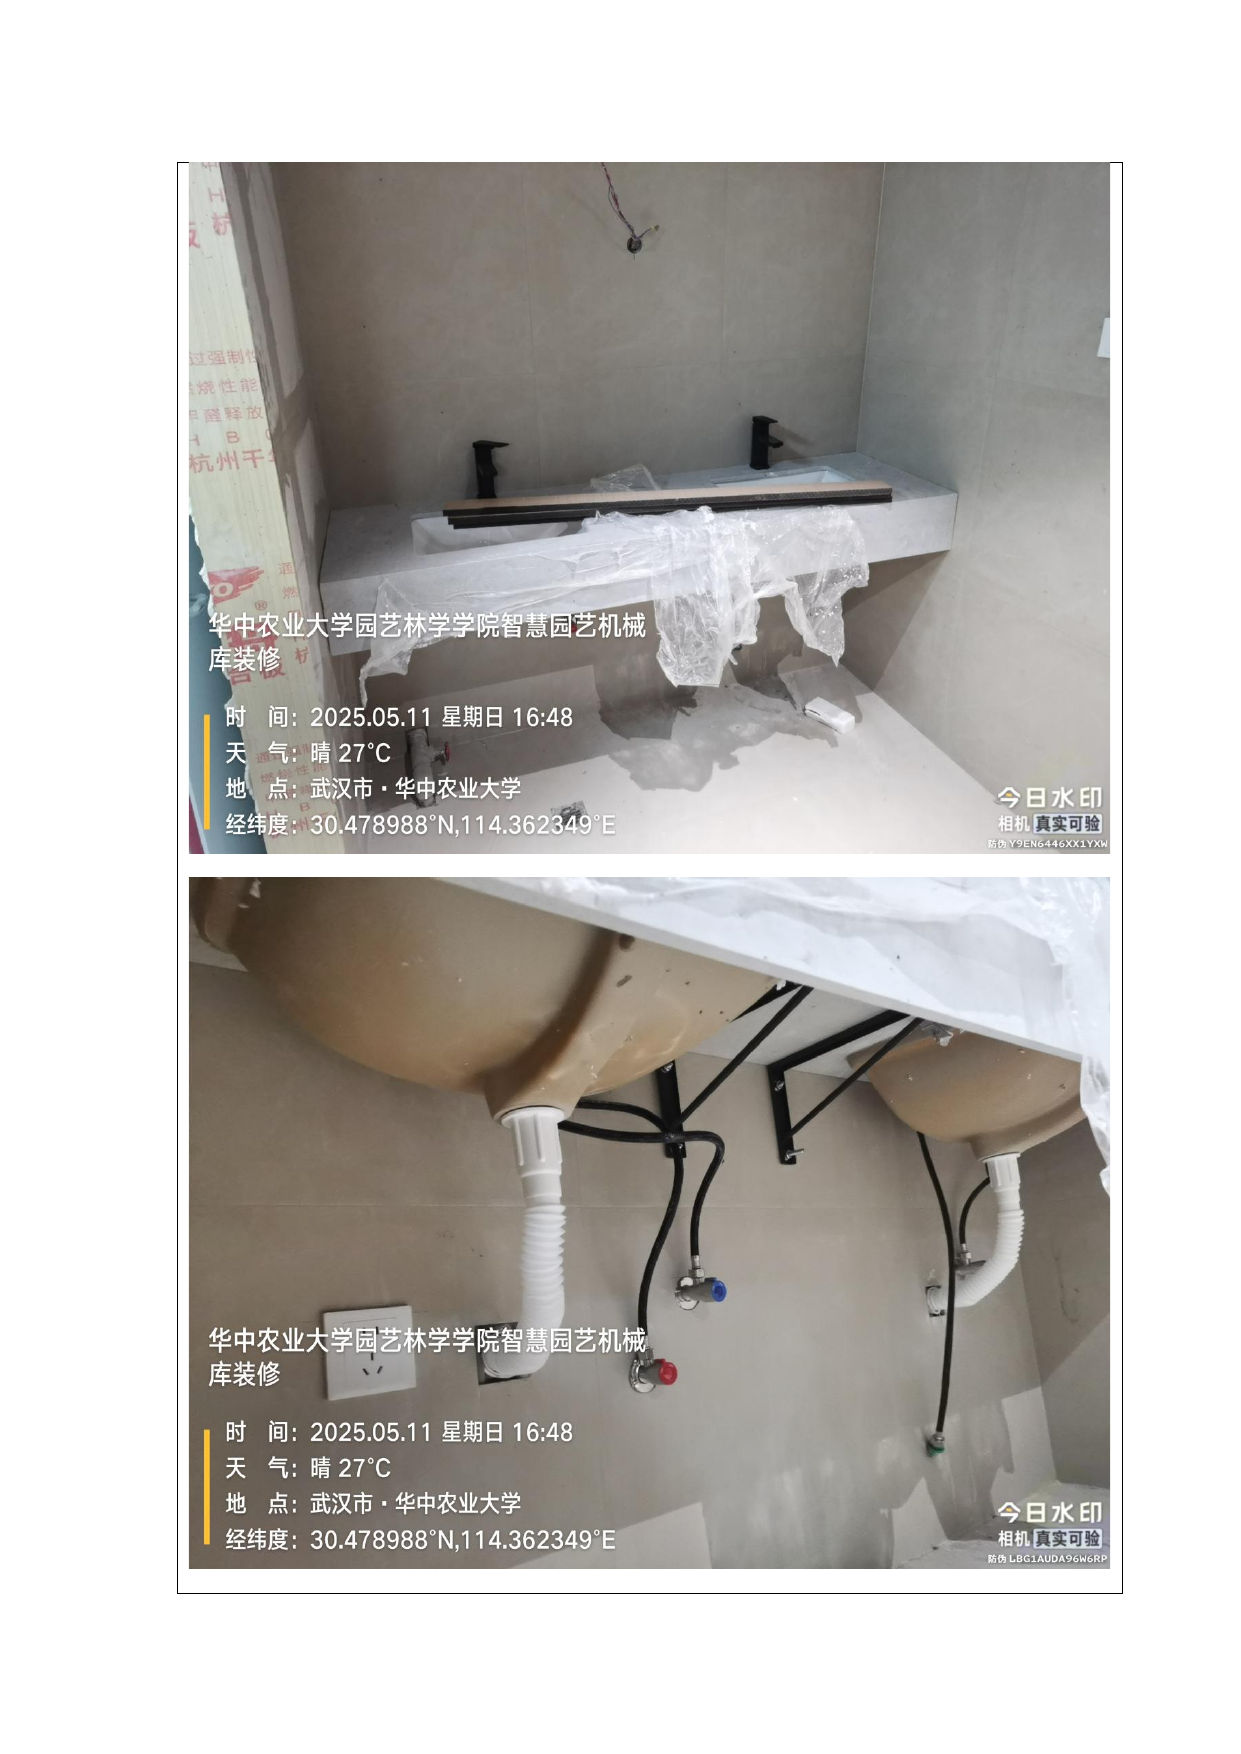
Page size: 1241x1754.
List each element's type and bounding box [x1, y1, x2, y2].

picture [188, 162, 1111, 854]
picture [188, 877, 1111, 1569]
table_cell [178, 163, 1122, 1593]
